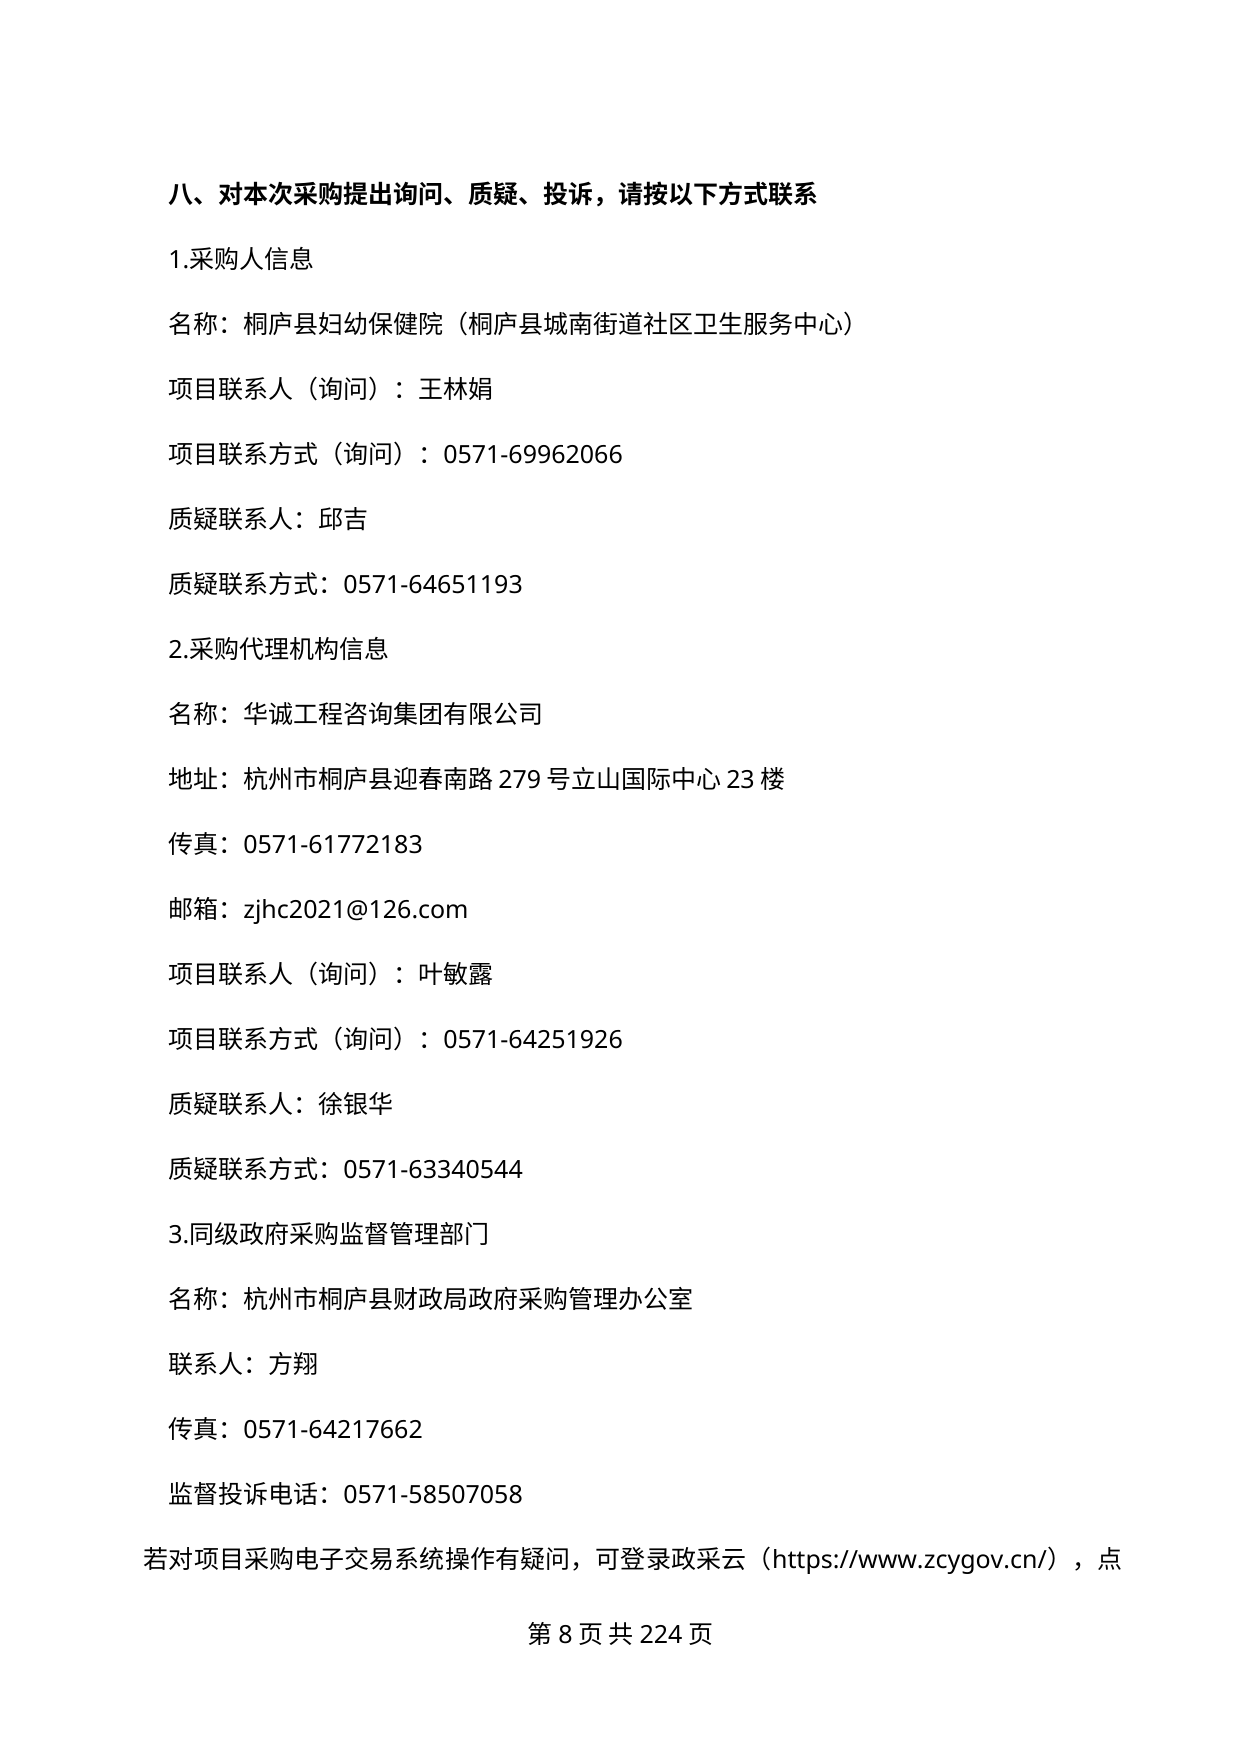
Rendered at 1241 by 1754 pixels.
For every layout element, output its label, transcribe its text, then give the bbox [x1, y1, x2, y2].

text 名称：华诚工程咨询集团有限公司 [118, 680, 1122, 745]
text 名称：桐庐县妇幼保健院（桐庐县城南街道社区卫生服务中心） [118, 290, 1122, 355]
text 1.采购人信息 [118, 225, 1122, 290]
text 名称：杭州市桐庐县财政局政府采购管理办公室 [118, 1265, 1122, 1330]
text 项目联系人（询问）：王林娟 [118, 355, 1122, 420]
text 2.采购代理机构信息 [118, 615, 1122, 680]
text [118, 1460, 1122, 1590]
text 3.同级政府采购监督管理部门 [118, 1200, 1122, 1265]
text 项目联系方式（询问）：0571-69962066 [118, 420, 1122, 485]
text 项目联系方式（询问）：0571-64251926 [118, 1005, 1122, 1070]
text 八、对本次采购提出询问、质疑、投诉，请按以下方式联系 [118, 160, 1122, 225]
text 质疑联系人：徐银华 [118, 1070, 1122, 1135]
text 质疑联系方式：0571-64651193 [118, 550, 1122, 615]
text 邮箱：zjhc2021@126.com [118, 875, 1122, 940]
text 传真：0571-64217662 [118, 1395, 1122, 1460]
text 地址：杭州市桐庐县迎春南路279号立山国际中心23楼 [118, 745, 1122, 810]
text 传真：0571-61772183 [118, 810, 1122, 875]
text 项目联系人（询问）：叶敏露 [118, 940, 1122, 1005]
text 质疑联系人：邱吉 [118, 485, 1122, 550]
text 质疑联系方式：0571-63340544 [118, 1135, 1122, 1200]
text 联系人：方翔 [118, 1330, 1122, 1395]
